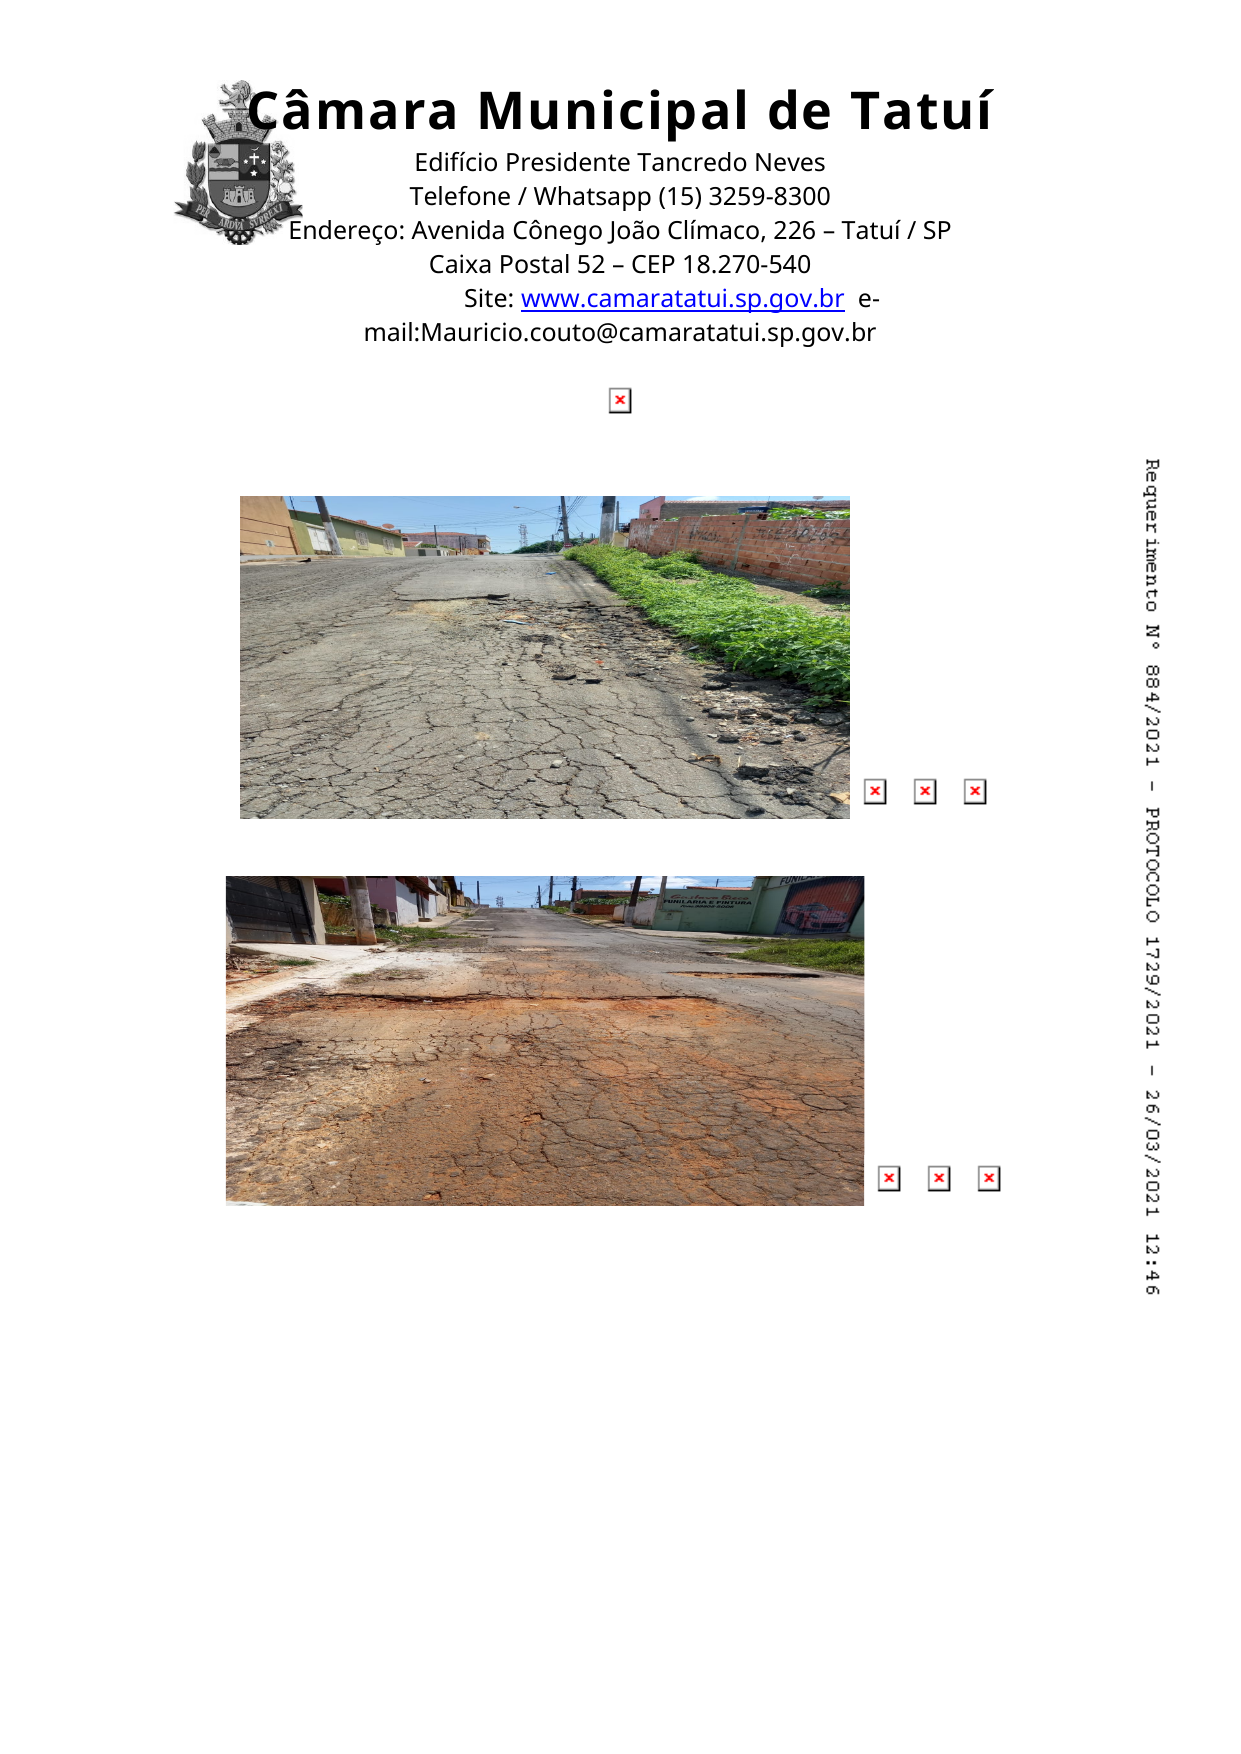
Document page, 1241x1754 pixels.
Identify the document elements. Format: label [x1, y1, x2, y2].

picture [240, 496, 1001, 819]
picture [225, 876, 1015, 1206]
picture [595, 377, 645, 428]
picture [1120, 455, 1183, 1299]
